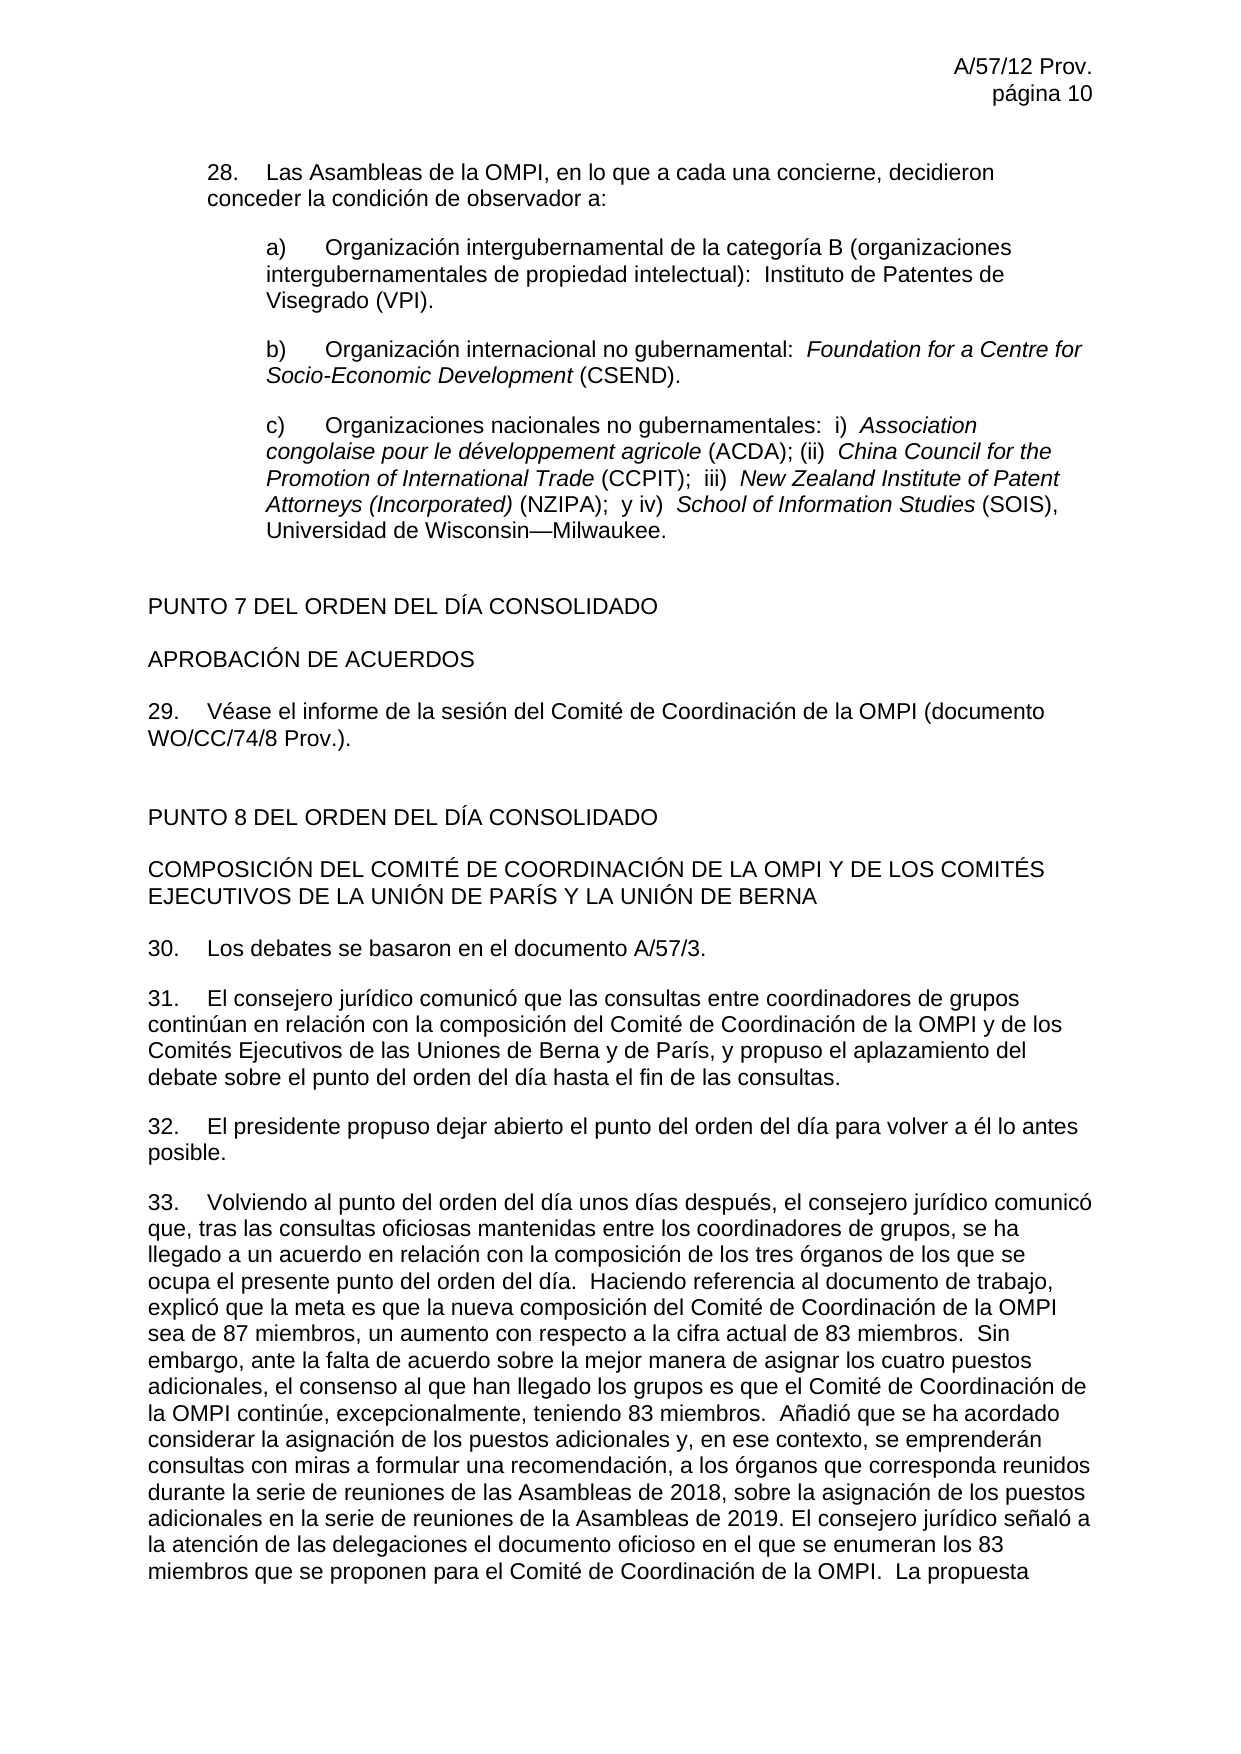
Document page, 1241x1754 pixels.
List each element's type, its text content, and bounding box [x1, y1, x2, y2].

list c) Organizaciones nacionales no gubernamentales: i) Association congolaise pour le développement agricole (ACDA); (ii) China Council for the Promotion of International Trade (CCPIT); iii) New Zealand Institute of Patent Attorneys (Incorporated) (NZIPA); y iv) School of Information Studies (SOIS), Universidad de Wisconsin—Milwaukee. [266, 412, 1092, 543]
list a) Organización intergubernamental de la categoría B (organizaciones intergubernamentales de propiedad intelectual): Instituto de Patentes de Visegrado (VPI). [266, 234, 1092, 313]
text Véase el informe de la sesión del Comité de Coordinación de la OMPI (documento WO/CC/74/8 Prov.). [148, 698, 1092, 751]
text COMPOSICIÓN DEL COMITÉ DE COORDINACIÓN DE LA OMPI Y DE LOS COMITÉS EJECUTIVOS DE LA UNIÓN DE PARÍS Y LA UNIÓN DE BERNA [148, 856, 1092, 909]
text El consejero jurídico comunicó que las consultas entre coordinadores de grupos continúan en relación con la composición del Comité de Coordinación de la OMPI y de los Comités Ejecutivos de las Uniones de Berna y de París, y propuso el aplazamiento del debate sobre el punto del orden del día hasta el fin de las consultas. [148, 985, 1092, 1090]
text APROBACIÓN DE ACUERDOS [148, 646, 1092, 672]
text El presidente propuso dejar abierto el punto del orden del día para volver a él lo antes posible. [148, 1113, 1092, 1166]
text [148, 1189, 1092, 1584]
text PUNTO 8 DEL ORDEN DEL DÍA CONSOLIDADO [148, 804, 1092, 830]
text PUNTO 7 DEL ORDEN DEL DÍA CONSOLIDADO [148, 593, 1092, 619]
text Los debates se basaron en el documento A/57/3. [148, 935, 1092, 962]
list b) Organización internacional no gubernamental: Foundation for a Centre for Socio-Economic Development (CSEND). [266, 336, 1092, 389]
text Las Asambleas de la OMPI, en lo que a cada una concierne, decidieron conceder la condición de observador a: [207, 158, 1092, 211]
